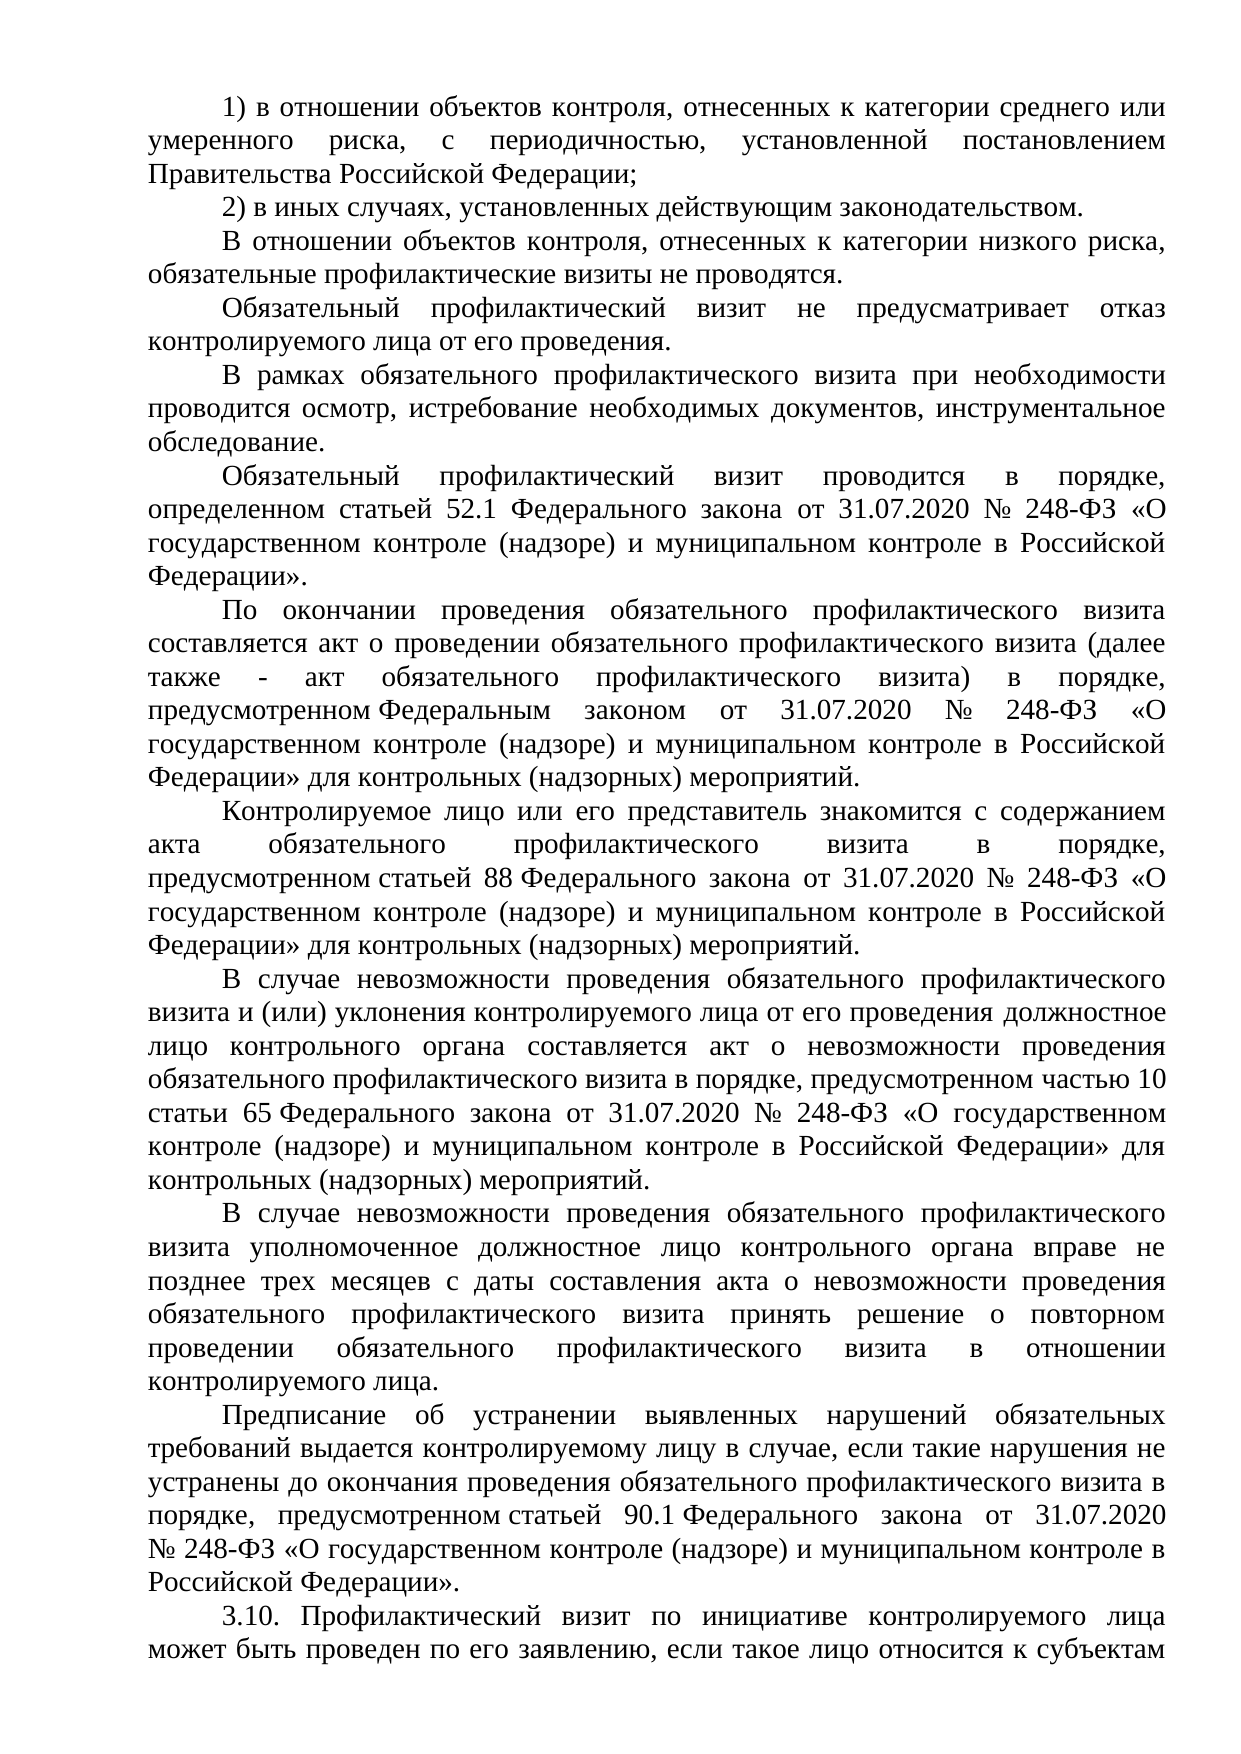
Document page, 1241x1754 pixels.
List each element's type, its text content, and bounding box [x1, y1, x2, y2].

text Предписание об устранении выявленных нарушений обязательных требований выдается контролируемому лицу в случае, если такие нарушения не устранены до окончания проведения обязательного профилактического визита в порядке, предусмотренном статьей 90.1 Федерального закона от 31.07.2020 № 248-ФЗ «О государственном контроле (надзоре) и муниципальном контроле в Российской Федерации». [148, 1397, 1166, 1598]
text Обязательный профилактический визит не предусматривает отказ контролируемого лица от его проведения. [148, 290, 1166, 357]
text Контролируемое лицо или его представитель знакомится с содержанием акта обязательного профилактического визита в порядке, предусмотренном статьей 88 Федерального закона от 31.07.2020 № 248-ФЗ «О государственном контроле (надзоре) и муниципальном контроле в Российской Федерации» для контрольных (надзорных) мероприятий. [148, 793, 1166, 961]
text 1) в отношении объектов контроля, отнесенных к категории среднего или умеренного риска, с периодичностью, установленной постановлением Правительства Российской Федерации; [148, 89, 1166, 189]
text По окончании проведения обязательного профилактического визита составляется акт о проведении обязательного профилактического визита (далее также - акт обязательного профилактического визита) в порядке, предусмотренном Федеральным законом от 31.07.2020 № 248-ФЗ «О государственном контроле (надзоре) и муниципальном контроле в Российской Федерации» для контрольных (надзорных) мероприятий. [148, 592, 1166, 793]
text В случае невозможности проведения обязательного профилактического визита и (или) уклонения контролируемого лица от его проведения должностное лицо контрольного органа составляется акт о невозможности проведения обязательного профилактического визита в порядке, предусмотренном частью 10 статьи 65 Федерального закона от 31.07.2020 № 248-ФЗ «О государственном контроле (надзоре) и муниципальном контроле в Российской Федерации» для контрольных (надзорных) мероприятий. [148, 961, 1166, 1196]
text В отношении объектов контроля, отнесенных к категории низкого риска, обязательные профилактические визиты не проводятся. [148, 223, 1166, 290]
text В случае невозможности проведения обязательного профилактического визита уполномоченное должностное лицо контрольного органа вправе не позднее трех месяцев с даты составления акта о невозможности проведения обязательного профилактического визита принять решение о повторном проведении обязательного профилактического визита в отношении контролируемого лица. [148, 1196, 1166, 1397]
text Обязательный профилактический визит проводится в порядке, определенном статьей 52.1 Федерального закона от 31.07.2020 № 248-ФЗ «О государственном контроле (надзоре) и муниципальном контроле в Российской Федерации». [148, 458, 1166, 592]
text 2) в иных случаях, установленных действующим законодательством. [148, 189, 1166, 223]
text В рамках обязательного профилактического визита при необходимости проводится осмотр, истребование необходимых документов, инструментальное обследование. [148, 357, 1166, 458]
